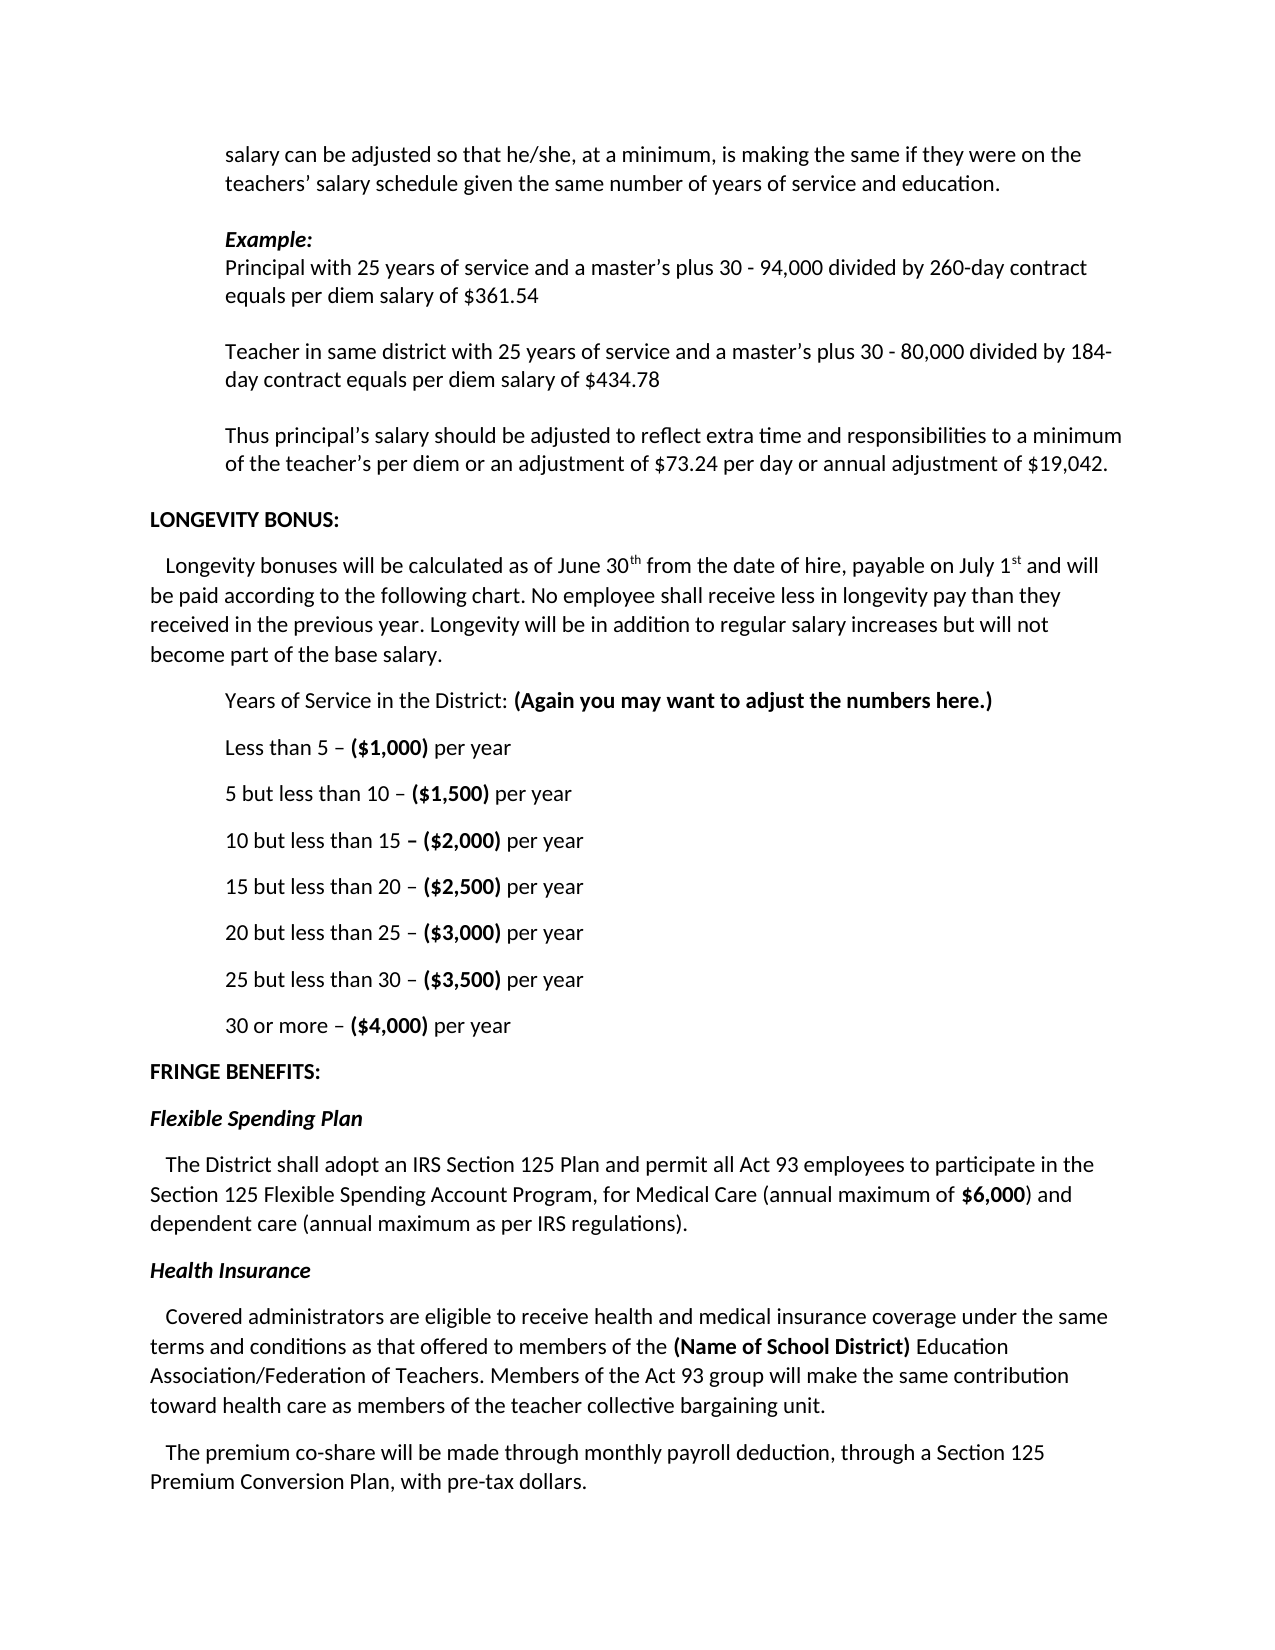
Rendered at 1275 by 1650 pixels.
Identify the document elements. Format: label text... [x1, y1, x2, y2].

text LONGEVITY BONUS: [150, 505, 1125, 533]
text 30 or more – ($4,000) per year [225, 1011, 1125, 1039]
text Teacher in same district with 25 years of service and a master’s plus 30 - 80,000 divided by 184-day contract equals per diem salary of $434.78 [225, 337, 1125, 393]
text Years of Service in the District: (Again you may want to adjust the numbers here.) [225, 687, 1125, 715]
text 20 but less than 25 – ($3,000) per year [225, 918, 1125, 946]
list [187, 141, 1125, 197]
text The District shall adopt an IRS Section 125 Plan and permit all Act 93 employees to participate in the Section 125 Flexible Spending Account Program, for Medical Care (annual maximum of $6,000) and dependent care (annual maximum as per IRS regulations). [150, 1150, 1125, 1238]
text Flexible Spending Plan [150, 1104, 1125, 1132]
text Thus principal’s salary should be adjusted to reflect extra time and responsibilities to a minimum of the teacher’s per diem or an adjustment of $73.24 per day or annual adjustment of $19,042. [225, 421, 1125, 477]
text FRINGE BENEFITS: [150, 1057, 1125, 1086]
text Longevity bonuses will be calculated as of June 30th from the date of hire, payable on July 1st and will be paid according to the following chart. No employee shall receive less in longevity pay than they received in the previous year. Longevity will be in addition to regular salary increases but will not become part of the base salary. [150, 551, 1125, 668]
text Principal with 25 years of service and a master’s plus 30 - 94,000 divided by 260-day contract equals per diem salary of $361.54 [225, 253, 1125, 309]
text Example: [225, 225, 1125, 253]
text 10 but less than 15 – ($2,000) per year [225, 826, 1125, 854]
text Less than 5 – ($1,000) per year [225, 733, 1125, 761]
text 25 but less than 30 – ($3,500) per year [225, 965, 1125, 993]
text The premium co-share will be made through monthly payroll deduction, through a Section 125 Premium Conversion Plan, with pre-tax dollars. [150, 1438, 1125, 1495]
text 15 but less than 20 – ($2,500) per year [225, 872, 1125, 900]
text Covered administrators are eligible to receive health and medical insurance coverage under the same terms and conditions as that offered to members of the (Name of School District) Education Association/Federation of Teachers. Members of the Act 93 group will make the same contribution toward health care as members of the teacher collective bargaining unit. [150, 1302, 1125, 1419]
text Health Insurance [150, 1256, 1125, 1284]
text 5 but less than 10 – ($1,500) per year [225, 779, 1125, 807]
